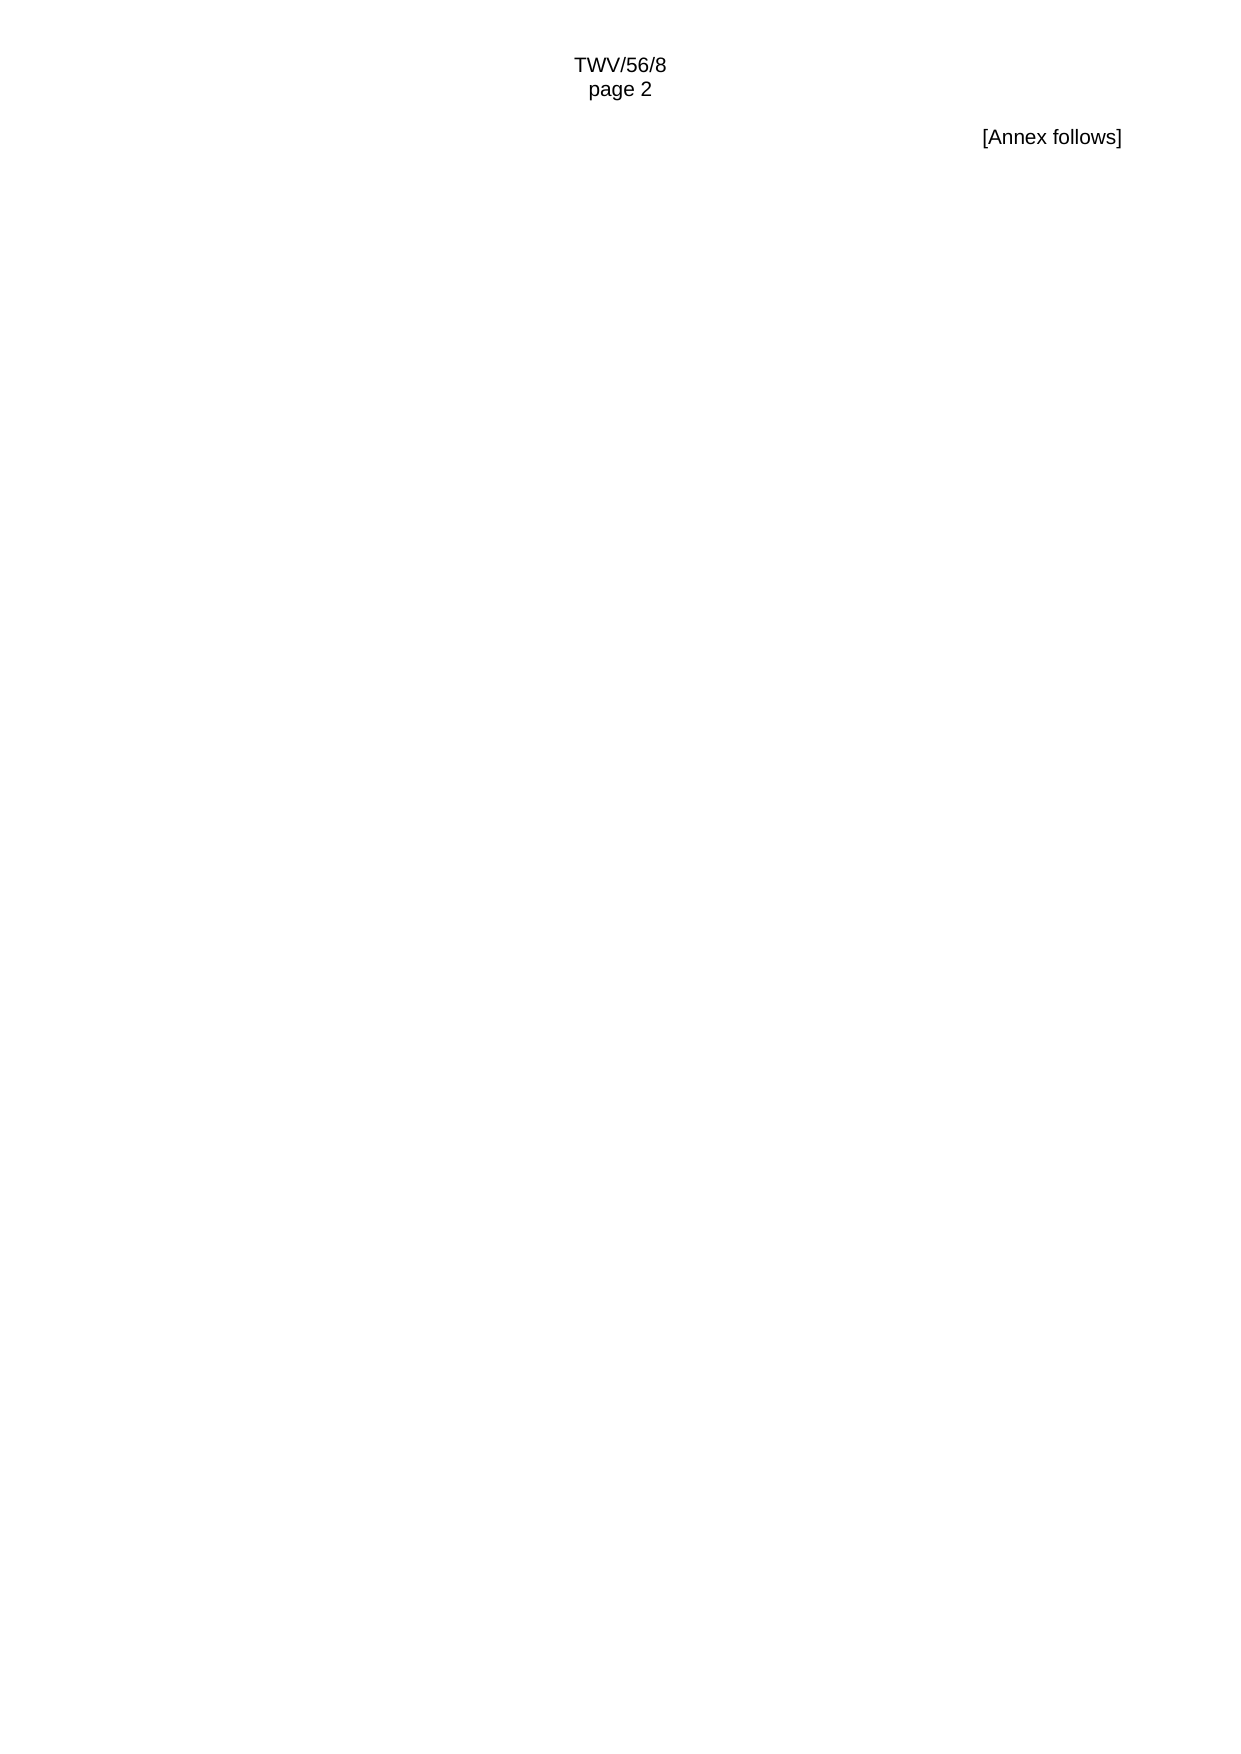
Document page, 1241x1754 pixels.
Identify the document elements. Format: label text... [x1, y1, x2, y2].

text [Annex follows] [118, 125, 1122, 149]
